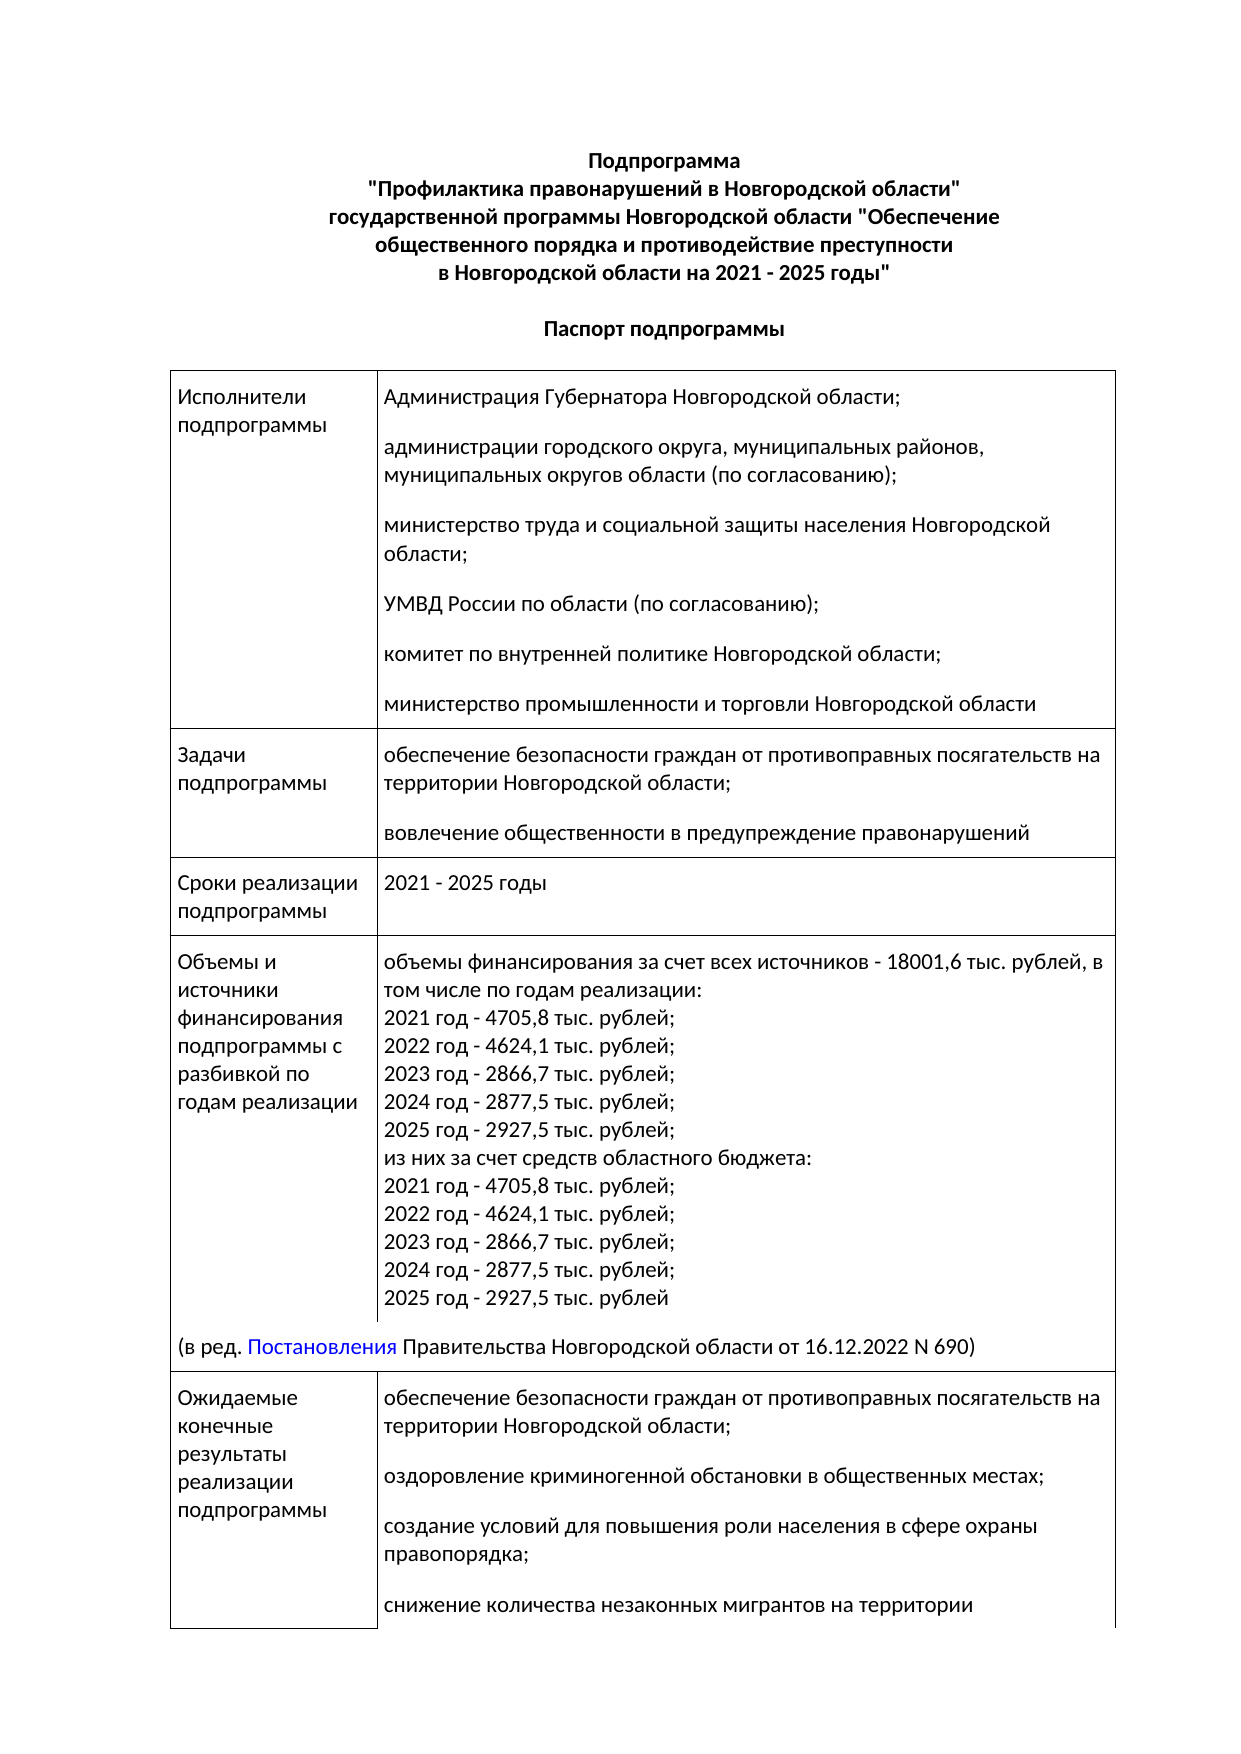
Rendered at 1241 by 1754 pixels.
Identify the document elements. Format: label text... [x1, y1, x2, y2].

table_cell оздоровление криминогенной обстановки в общественных местах; [378, 1449, 1115, 1500]
table_cell комитет по внутренней политике Новгородской области; [378, 628, 1115, 678]
title общественного порядка и противодействие преступности [177, 230, 1152, 258]
table_cell обеспечение безопасности граждан от противоправных посягательств на территории Новгородской области; [378, 1372, 1115, 1449]
table_cell министерство промышленности и торговли Новгородской области [378, 678, 1115, 728]
table_cell создание условий для повышения роли населения в сфере охраны правопорядка; [378, 1500, 1115, 1578]
table_cell Ожидаемые конечные результаты реализации подпрограммы [171, 1372, 377, 1628]
title "Профилактика правонарушений в Новгородской области" [177, 174, 1152, 202]
table_cell Задачи подпрограммы [171, 729, 377, 857]
table_cell УМВД России по области (по согласованию); [378, 577, 1115, 628]
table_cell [378, 1578, 1115, 1628]
table_header Администрация Губернатора Новгородской области; [378, 371, 1115, 421]
table_cell администрации городского округа, муниципальных районов, муниципальных округов области (по согласованию); [378, 421, 1115, 499]
table_cell Сроки реализации подпрограммы [171, 858, 377, 935]
title Паспорт подпрограммы [177, 314, 1152, 342]
title в Новгородской области на 2021 - 2025 годы" [177, 258, 1152, 286]
table_header Исполнители подпрограммы [171, 371, 377, 728]
title государственной программы Новгородской области "Обеспечение [177, 202, 1152, 230]
table_cell вовлечение общественности в предупреждение правонарушений [378, 807, 1115, 857]
table_cell министерство труда и социальной защиты населения Новгородской области; [378, 499, 1115, 577]
table_cell Объемы и источники финансирования подпрограммы с разбивкой по годам реализации [171, 936, 377, 1322]
table_cell 2021 - 2025 годы [378, 858, 1115, 935]
table_cell обеспечение безопасности граждан от противоправных посягательств на территории Новгородской области; [378, 729, 1115, 807]
table_cell (в ред. Постановления Правительства Новгородской области от 16.12.2022 N 690) [171, 1322, 1115, 1371]
table_cell объемы финансирования за счет всех источников - 18001,6 тыс. рублей, в том числе по годам реализации: 2021 год - 4705,8 тыс. рублей; 2022 год - 4624,1 тыс. рублей; 2023 год - 2866,7 тыс. рублей; 2024 год - 2877,5 тыс. рублей; 2025 год - 2927,5 тыс. рублей; из них за счет средств областного бюджета: 2021 год - 4705,8 тыс. рублей; 2022 год - 4624,1 тыс. рублей; 2023 год - 2866,7 тыс. рублей; 2024 год - 2877,5 тыс. рублей; 2025 год - 2927,5 тыс. рублей [378, 936, 1115, 1322]
title Подпрограмма [177, 146, 1152, 174]
